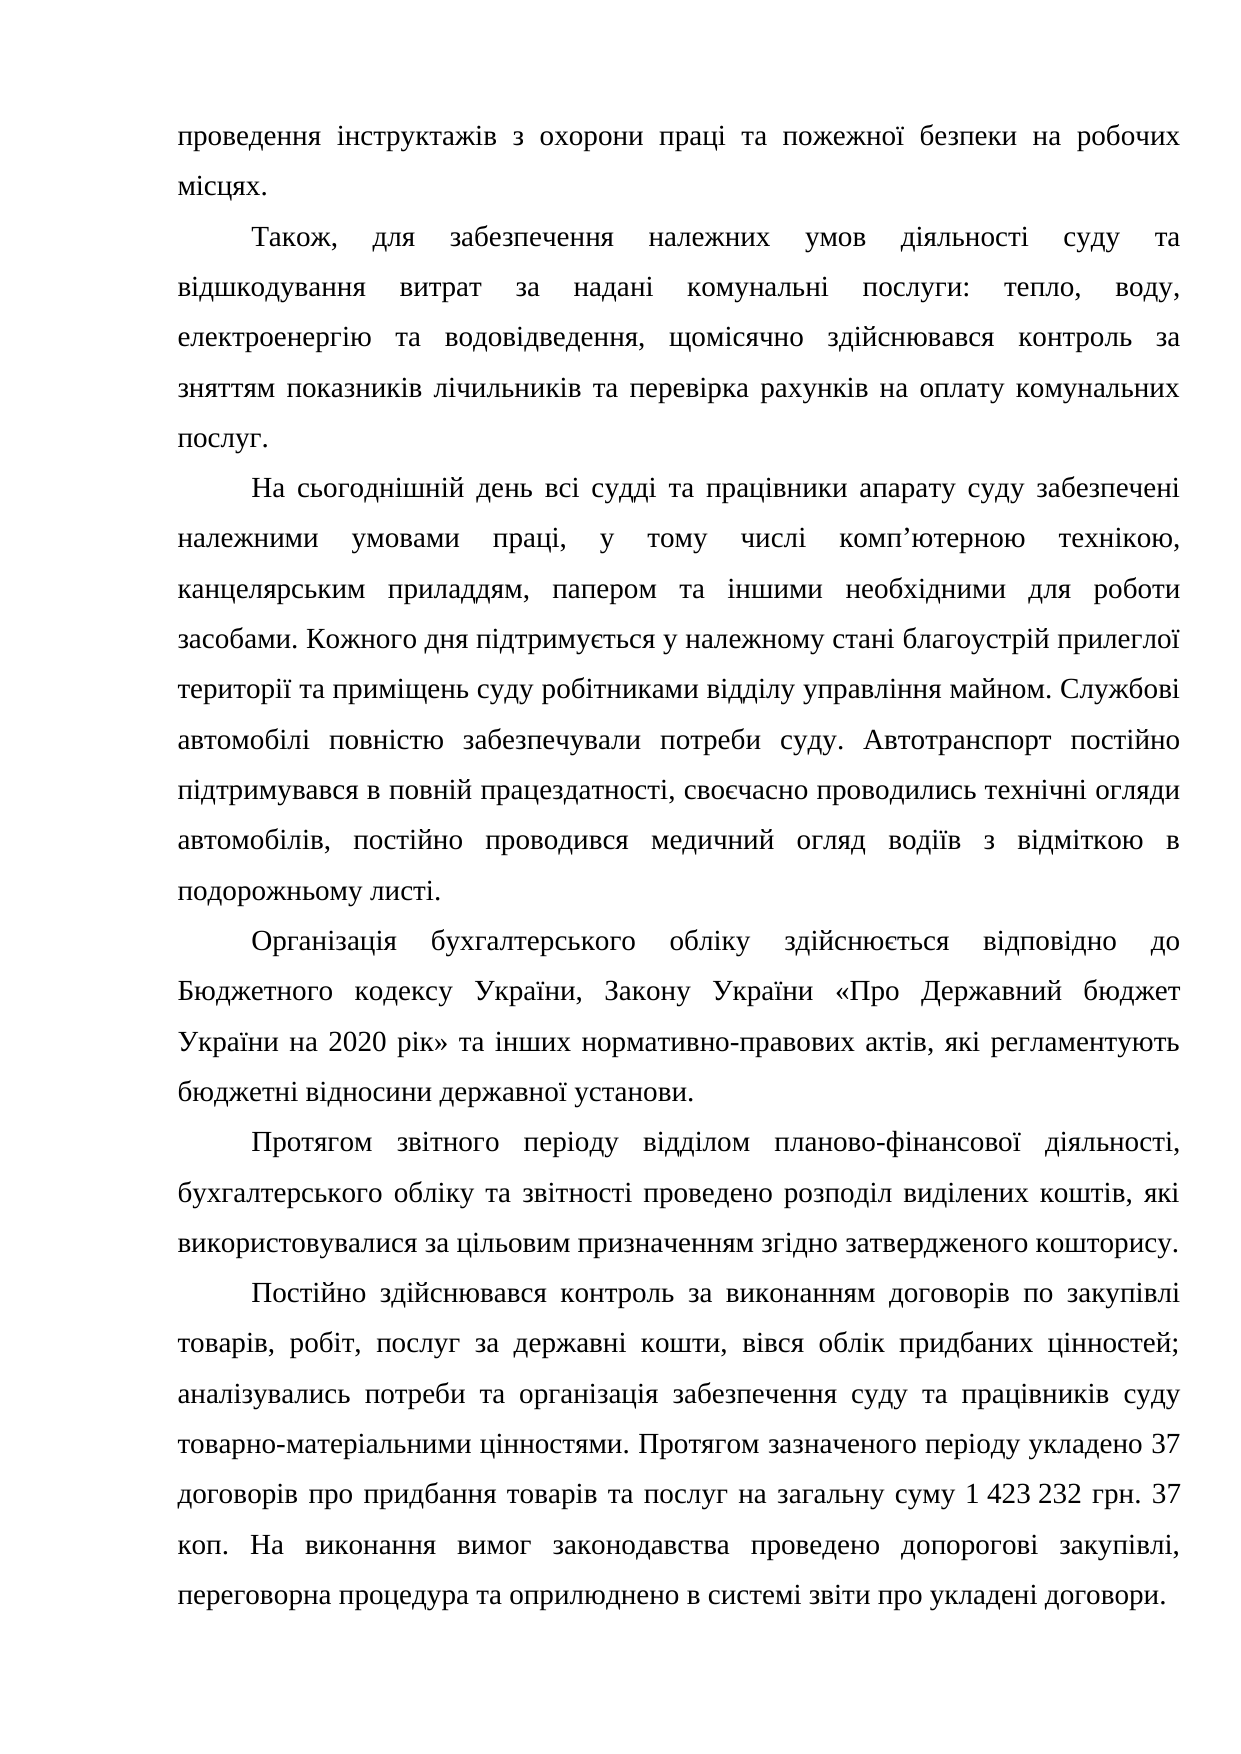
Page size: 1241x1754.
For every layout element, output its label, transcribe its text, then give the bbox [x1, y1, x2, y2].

text Організація бухгалтерського обліку здійснюється відповідно до Бюджетного кодексу України, Закону України «Про Державний бюджет України на 2020 рік» та інших нормативно-правових актів, які регламентують бюджетні відносини державної установи. [177, 923, 1181, 1108]
text На сьогоднішній день всі судді та працівники апарату суду забезпечені належними умовами праці, у тому числі комп’ютерною технікою, канцелярським приладдям, папером та іншими необхідними для роботи засобами. Кожного дня підтримується у належному стані благоустрій прилеглої території та приміщень суду робітниками відділу управління майном. Службові автомобілі повністю забезпечували потреби суду. Автотранспорт постійно підтримувався в повній працездатності, своєчасно проводились технічні огляди автомобілів, постійно проводився медичний огляд водіїв з відміткою в подорожньому листі. [177, 470, 1181, 906]
text Також, для забезпечення належних умов діяльності суду та відшкодування витрат за надані комунальні послуги: тепло, воду, електроенергію та водовідведення, щомісячно здійснювався контроль за зняттям показників лічильників та перевірка рахунків на оплату комунальних послуг. [177, 219, 1181, 453]
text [177, 118, 1181, 202]
text Постійно здійснювався контроль за виконанням договорів по закупівлі товарів, робіт, послуг за державні кошти, вівся облік придбаних цінностей; аналізувались потреби та організація забезпечення суду та працівників суду товарно-матеріальними цінностями. Протягом зазначеного періоду укладено 37 договорів про придбання товарів та послуг на загальну суму 1 423 232 грн. 37 коп. На виконання вимог законодавства проведено допорогові закупівлі, переговорна процедура та оприлюднено в системі звіти про укладені договори. [177, 1275, 1181, 1611]
text Протягом звітного періоду відділом планово-фінансової діяльності, бухгалтерського обліку та звітності проведено розподіл виділених коштів, які використовувалися за цільовим призначенням згідно затвердженого кошторису. [177, 1124, 1181, 1258]
